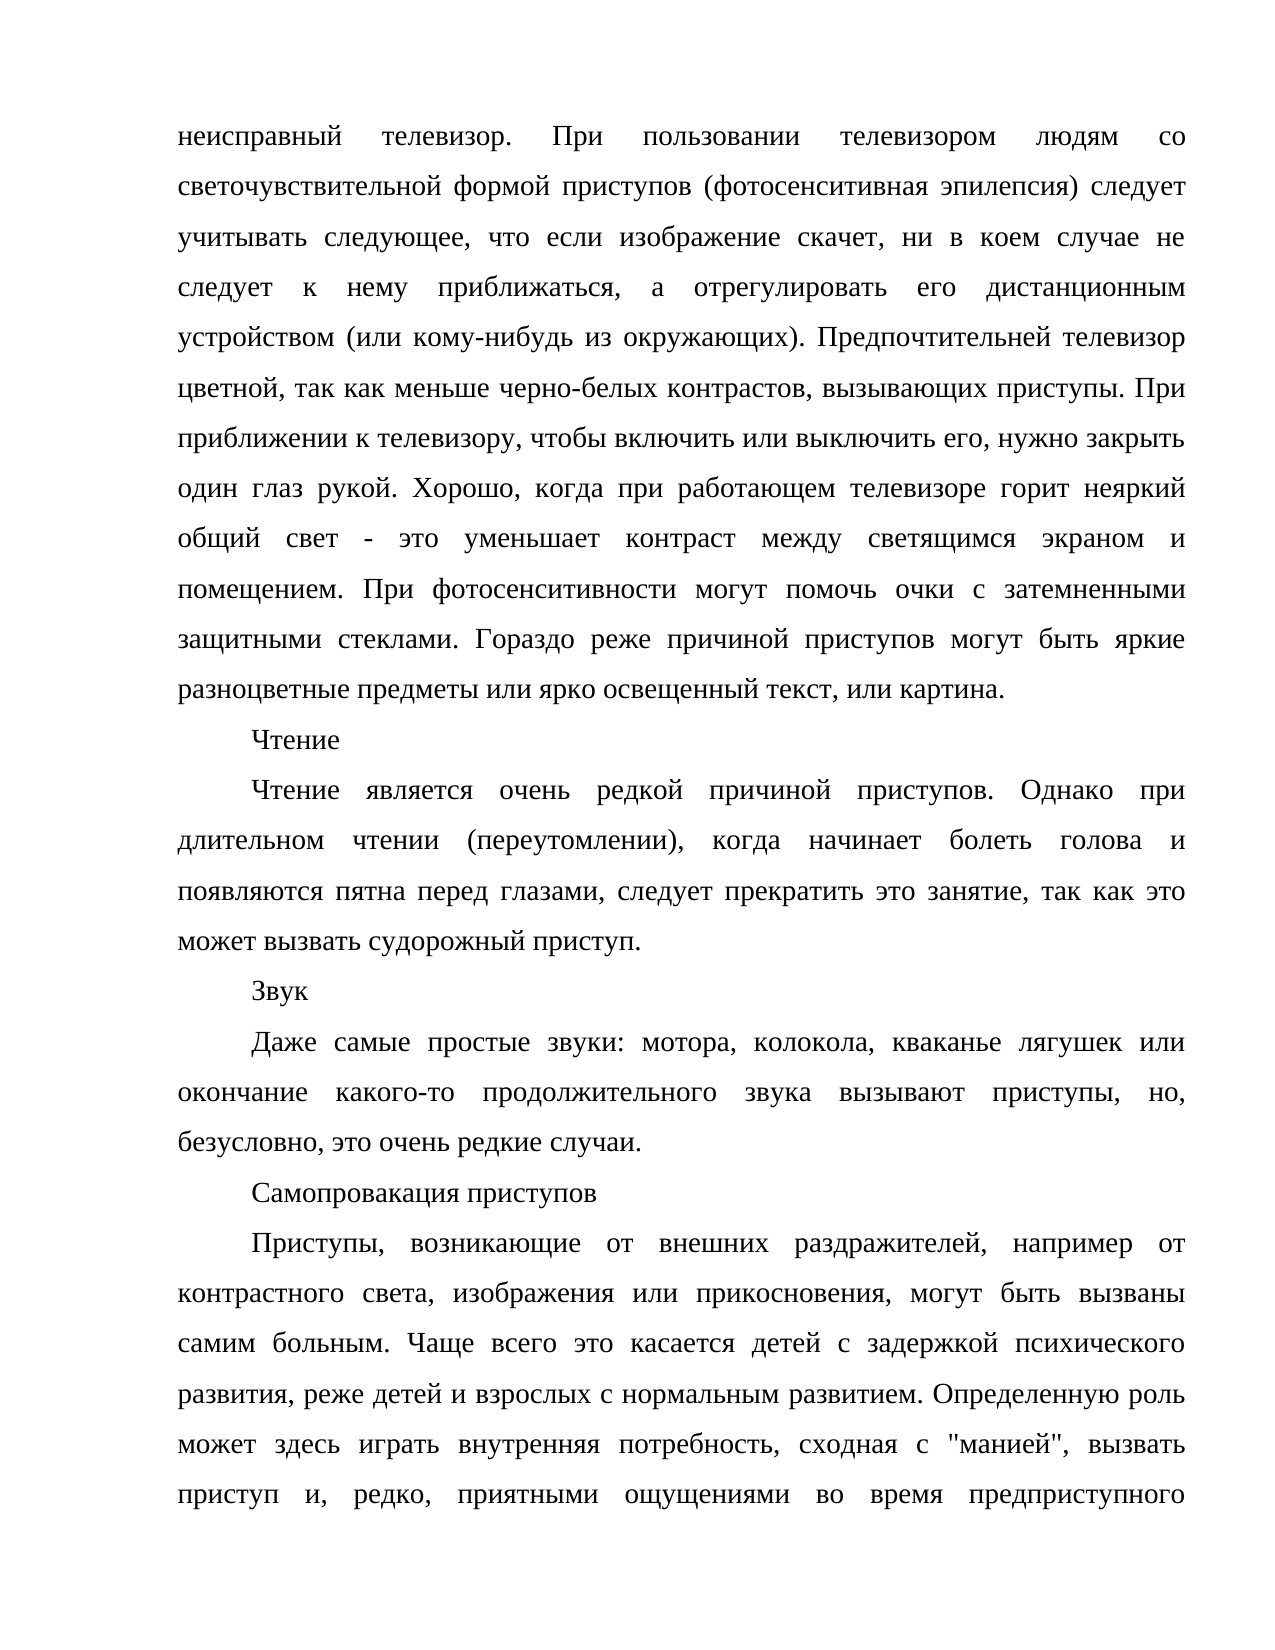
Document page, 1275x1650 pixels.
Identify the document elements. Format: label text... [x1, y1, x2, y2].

text Даже самые простые звуки: мотора, колокола, кваканье лягушек или окончание какого-то продолжительного звука вызывают приступы, но, безусловно, это очень редкие случаи. [177, 1024, 1186, 1158]
text Самопровакация приступов [177, 1175, 1186, 1208]
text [177, 118, 1186, 705]
text Чтение является очень редкой причиной приступов. Однако при длительном чтении (переутомлении), когда начинает болеть голова и появляются пятна перед глазами, следует прекратить это занятие, так как это может вызвать судорожный приступ. [177, 772, 1186, 957]
text Чтение [177, 722, 1186, 755]
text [177, 1225, 1186, 1510]
text Звук [177, 973, 1186, 1007]
